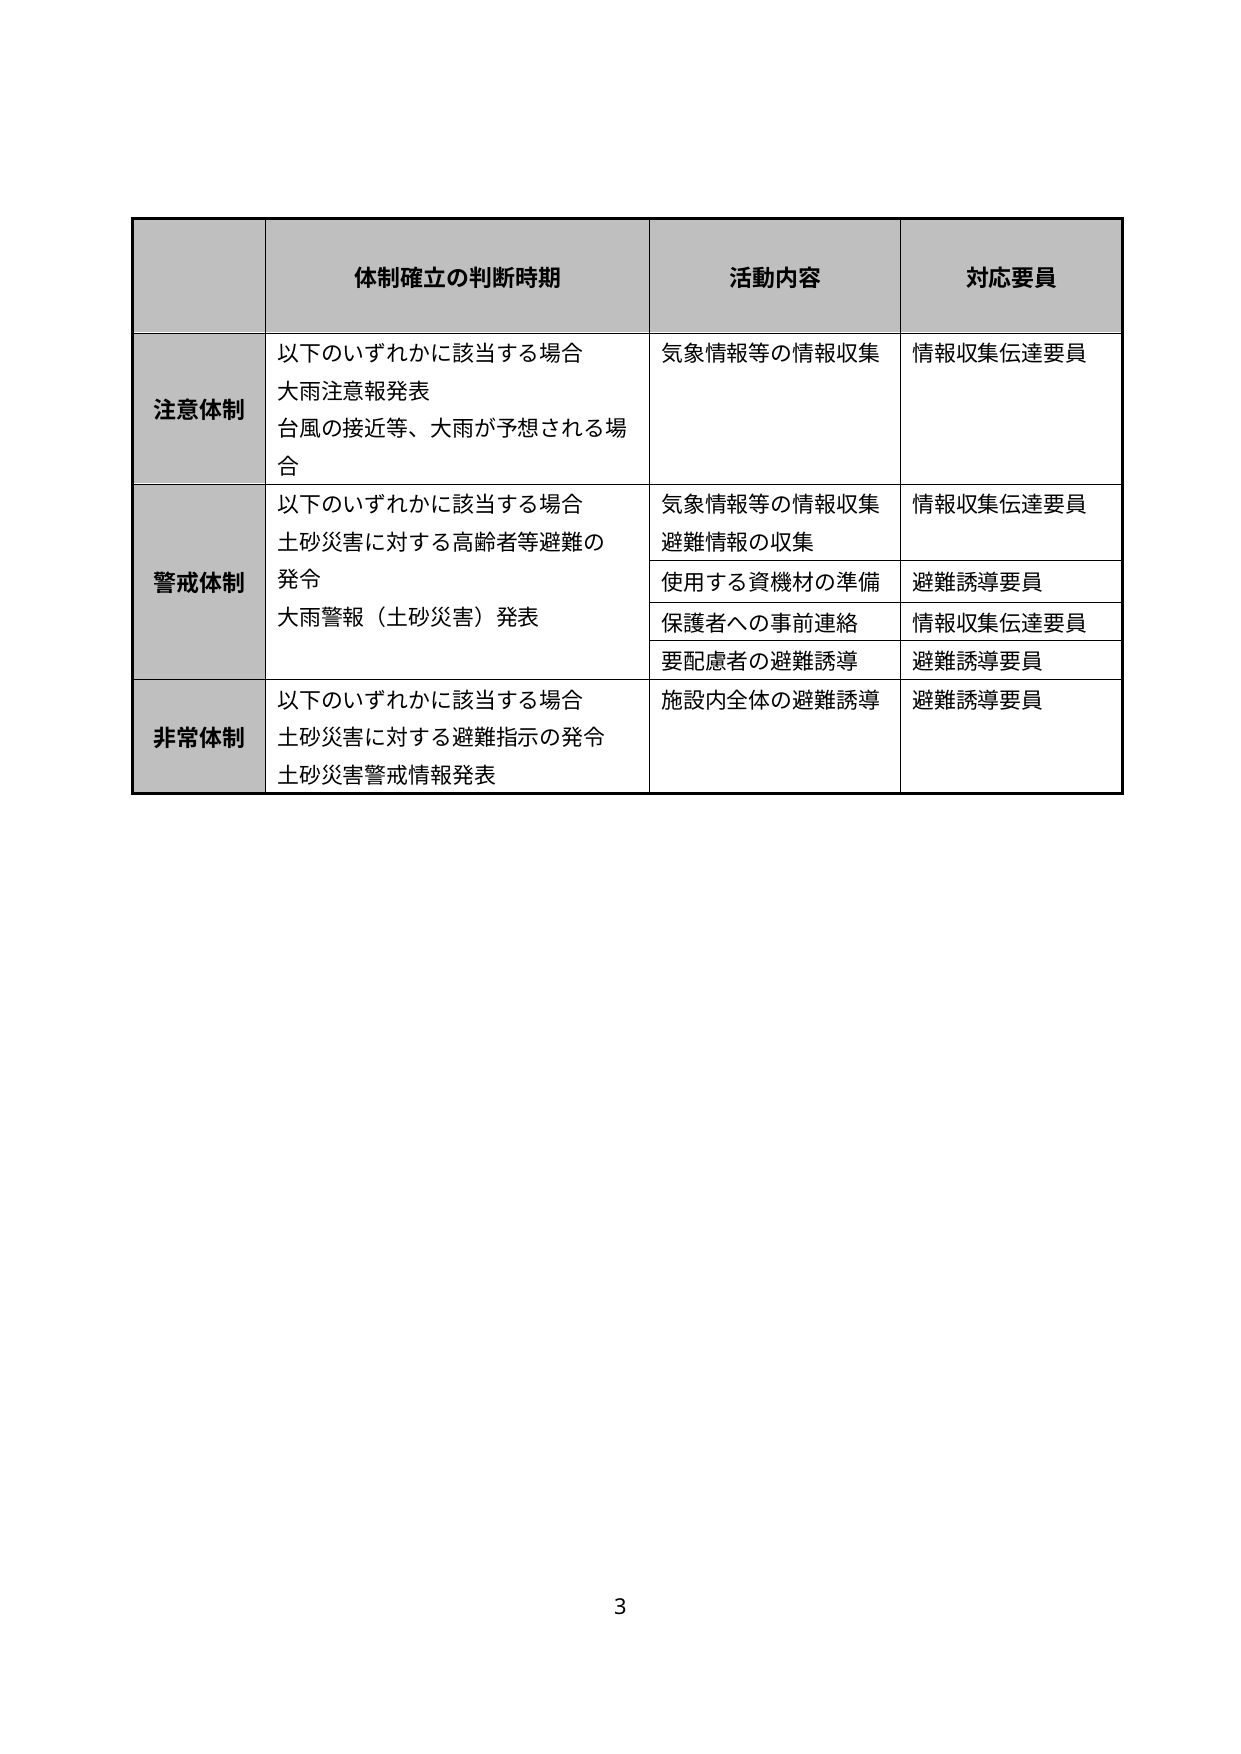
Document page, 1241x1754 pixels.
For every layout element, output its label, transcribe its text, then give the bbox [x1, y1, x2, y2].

table_cell 避難誘導要員 [901, 680, 1121, 792]
table_header 対応要員 [901, 220, 1121, 332]
table_cell 保護者への事前連絡 [650, 603, 900, 640]
table_cell 警戒体制 [134, 485, 265, 679]
table_cell 施設内全体の避難誘導 [650, 680, 900, 792]
table_cell 避難誘導要員 [901, 641, 1121, 679]
table_cell 使用する資機材の準備 [650, 561, 900, 602]
table_cell 避難誘導要員 [901, 561, 1121, 602]
table_cell 情報収集伝達要員 [901, 603, 1121, 640]
table_header [134, 220, 265, 332]
table_cell 非常体制 [134, 680, 265, 792]
table_cell 注意体制 [134, 334, 265, 483]
table_cell 要配慮者の避難誘導 [650, 641, 900, 679]
table_cell 以下のいずれかに該当する場合 大雨注意報発表 台風の接近等、大雨が予想される場合 [266, 334, 649, 483]
table_cell 気象情報等の情報収集 避難情報の収集 [650, 485, 900, 559]
table_cell 以下のいずれかに該当する場合 土砂災害に対する避難指示の発令 土砂災害警戒情報発表 [266, 680, 649, 792]
table_cell 気象情報等の情報収集 [650, 334, 900, 483]
table_header 体制確立の判断時期 [266, 220, 649, 332]
table_cell 情報収集伝達要員 [901, 485, 1121, 559]
table_cell 情報収集伝達要員 [901, 334, 1121, 483]
table_header 活動内容 [650, 220, 900, 332]
table_cell 以下のいずれかに該当する場合 土砂災害に対する高齢者等避難の 発令 大雨警報（土砂災害）発表 [266, 485, 649, 679]
